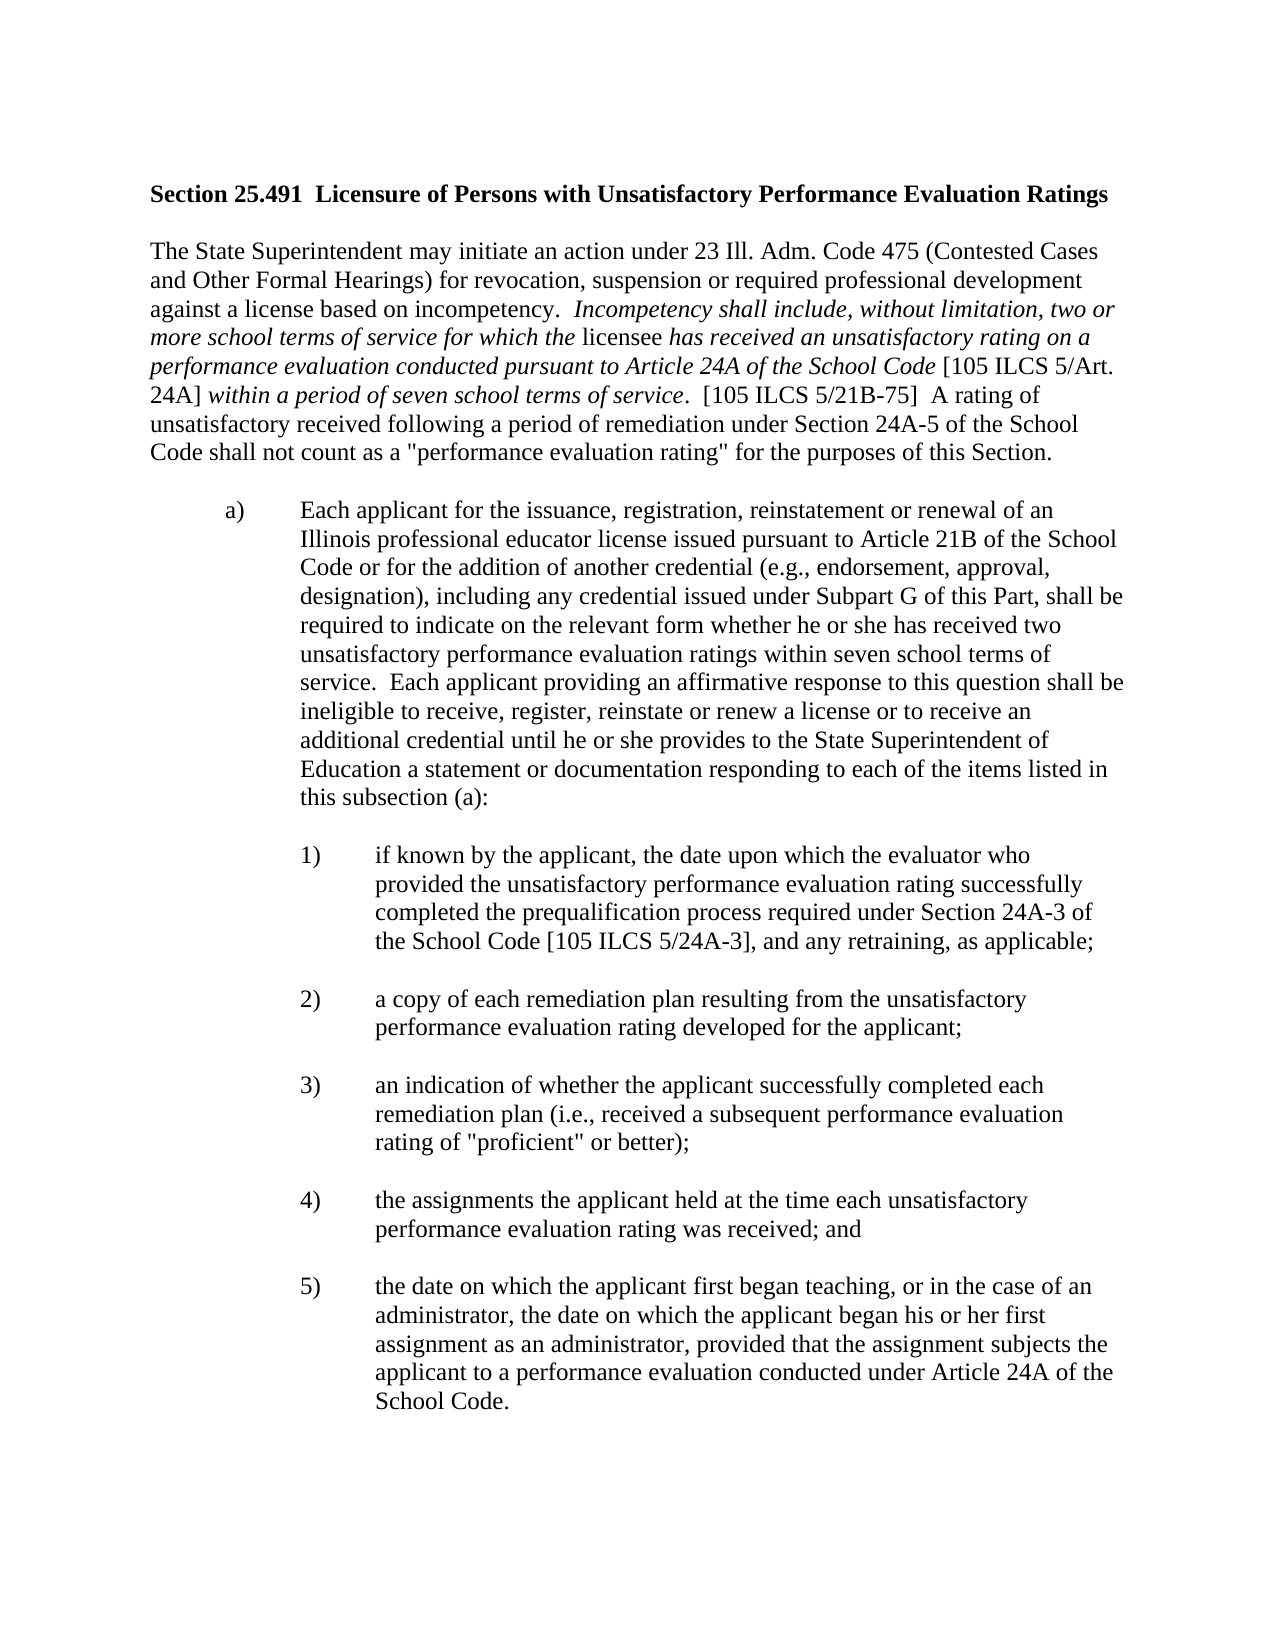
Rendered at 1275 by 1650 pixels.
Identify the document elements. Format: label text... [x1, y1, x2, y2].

text a) Each applicant for the issuance, registration, reinstatement or renewal of an Illinois professional educator license issued pursuant to Article 21B of the School Code or for the addition of another credential (e.g., endorsement, approval, designation), including any credential issued under Subpart G of this Part, shall be required to indicate on the relevant form whether he or she has received two unsatisfactory performance evaluation ratings within seven school terms of service. Each applicant providing an affirmative response to this question shall be ineligible to receive, register, reinstate or renew a license or to receive an additional credential until he or she provides to the State Superintendent of Education a statement or documentation responding to each of the items listed in this subsection (a): [225, 495, 1125, 811]
text 4) the assignments the applicant held at the time each unsatisfactory performance evaluation rating was received; and [300, 1185, 1125, 1242]
text 5) the date on which the applicant first began teaching, or in the case of an administrator, the date on which the applicant began his or her first assignment as an administrator, provided that the assignment subjects the applicant to a performance evaluation conducted under Article 24A of the School Code. [300, 1271, 1125, 1415]
text 1) if known by the applicant, the date upon which the evaluator who provided the unsatisfactory performance evaluation rating successfully completed the prequalification process required under Section 24A-3 of the School Code [105 ILCS 5/24A-3], and any retraining, as applicable; [300, 840, 1125, 955]
text The State Superintendent may initiate an action under 23 Ill. Adm. Code 475 (Contested Cases and Other Formal Hearings) for revocation, suspension or required professional development against a license based on incompetency. Incompetency shall include, without limitation, two or more school terms of service for which the licensee has received an unsatisfactory rating on a performance evaluation conducted pursuant to Article 24A of the School Code [105 ILCS 5/Art. 24A] within a period of seven school terms of service. [105 ILCS 5/21B-75] A rating of unsatisfactory received following a period of remediation under Section 24A-5 of the School Code shall not count as a "performance evaluation rating" for the purposes of this Section. [150, 236, 1125, 466]
text Section 25.491 Licensure of Persons with Unsatisfactory Performance Evaluation Ratings [150, 179, 1125, 207]
text 2) a copy of each remediation plan resulting from the unsatisfactory performance evaluation rating developed for the applicant; [300, 984, 1125, 1041]
text 3) an indication of whether the applicant successfully completed each remediation plan (i.e., received a subsequent performance evaluation rating of "proficient" or better); [300, 1070, 1125, 1156]
